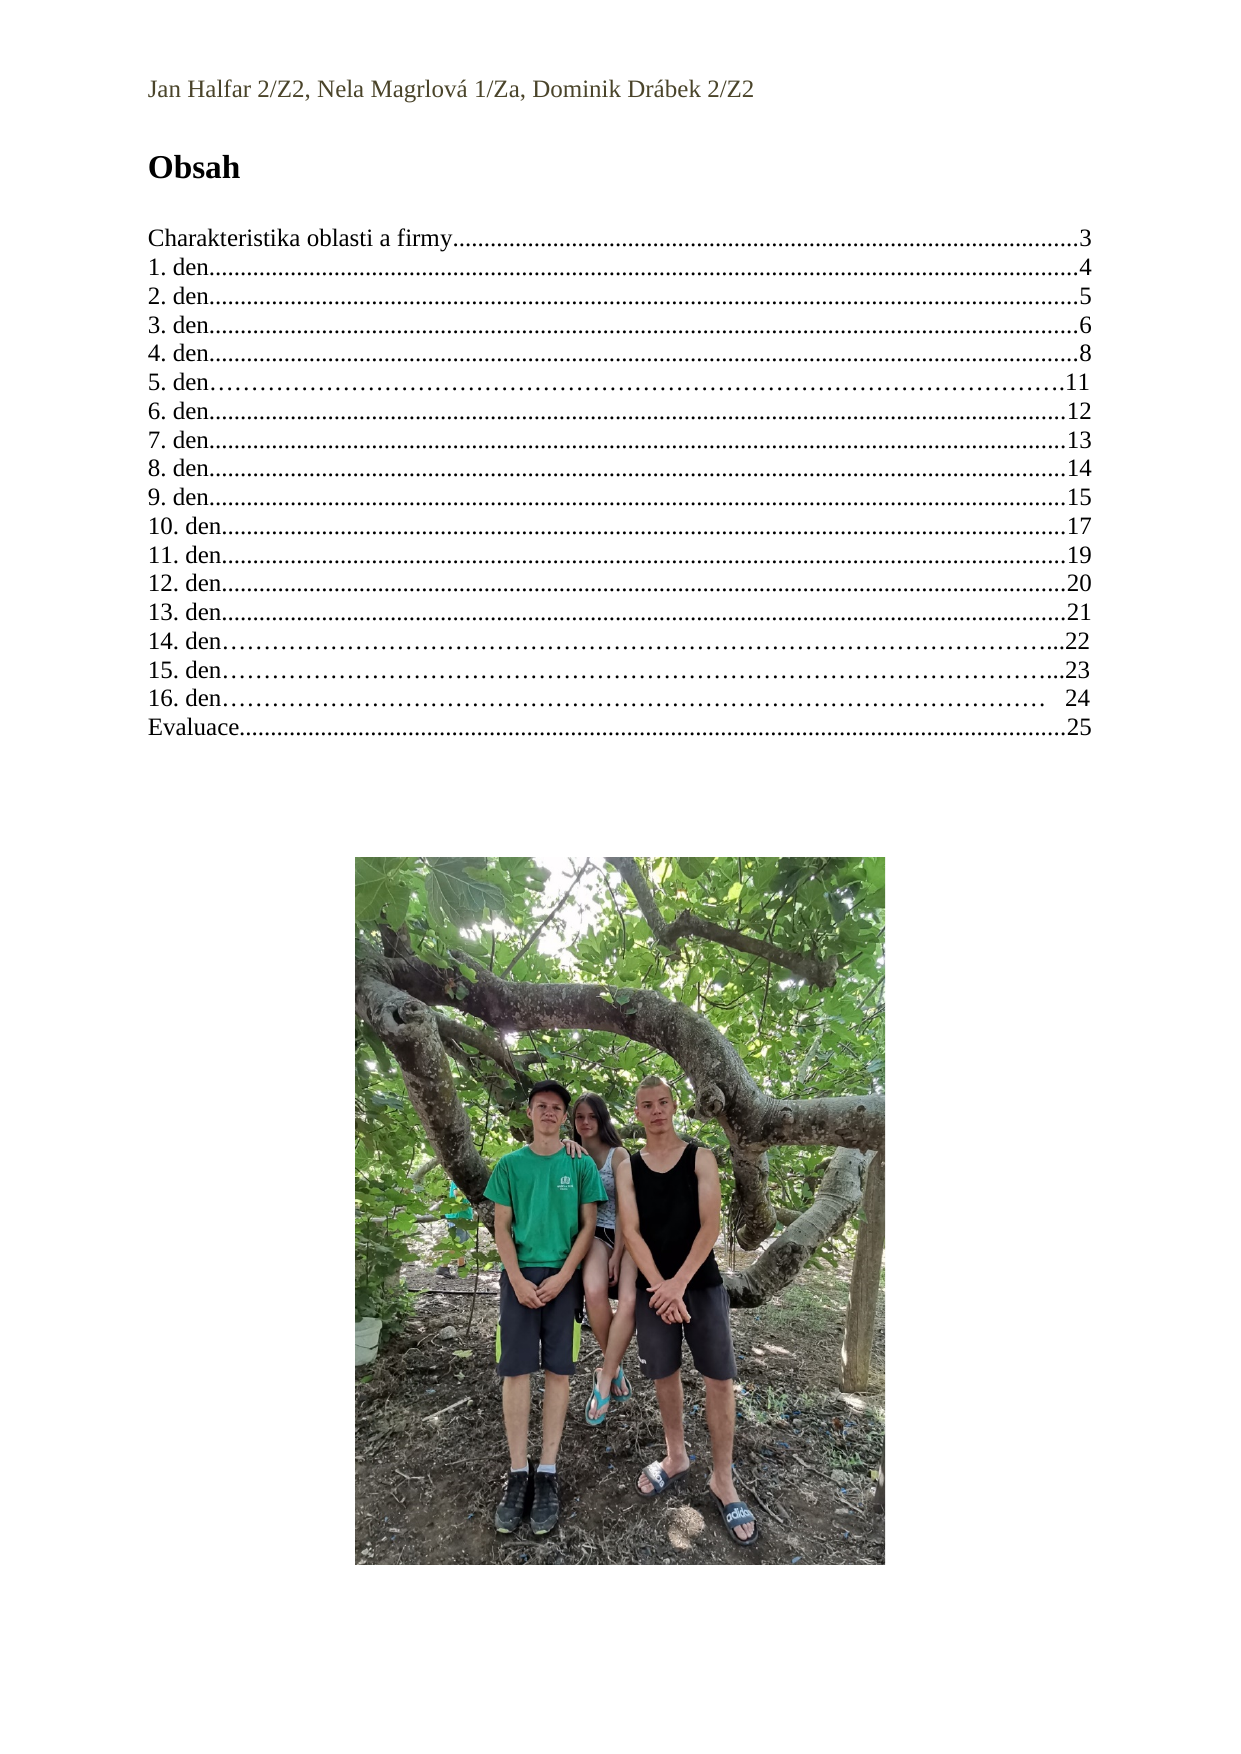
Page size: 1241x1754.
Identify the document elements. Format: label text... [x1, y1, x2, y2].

text 14. den………………………………………………………………………………………...22 [148, 626, 1093, 655]
text 1. den 4 [148, 252, 1093, 281]
text 16. den……………………………………………………………………………………… 24 [148, 683, 1093, 712]
text 11. den 19 [148, 540, 1093, 568]
text 3. den 6 [148, 310, 1093, 338]
text Obsah [148, 148, 1093, 186]
picture [355, 857, 886, 1565]
text 15. den………………………………………………………………………………………...23 [148, 655, 1093, 683]
text 8. den 14 [148, 453, 1093, 482]
text 2. den 5 [148, 281, 1093, 310]
text 7. den 13 [148, 425, 1093, 453]
text 5. den………………………………………………………………………………………….11 [148, 367, 1093, 396]
text 12. den 20 [148, 568, 1093, 597]
text Charakteristika oblasti a firmy 3 [148, 223, 1093, 252]
text 4. den 8 [148, 338, 1093, 367]
text 6. den 12 [148, 396, 1093, 425]
text 13. den 21 [148, 597, 1093, 626]
text 10. den 17 [148, 511, 1093, 540]
text 9. den 15 [148, 482, 1093, 511]
text Evaluace 25 [148, 712, 1093, 741]
